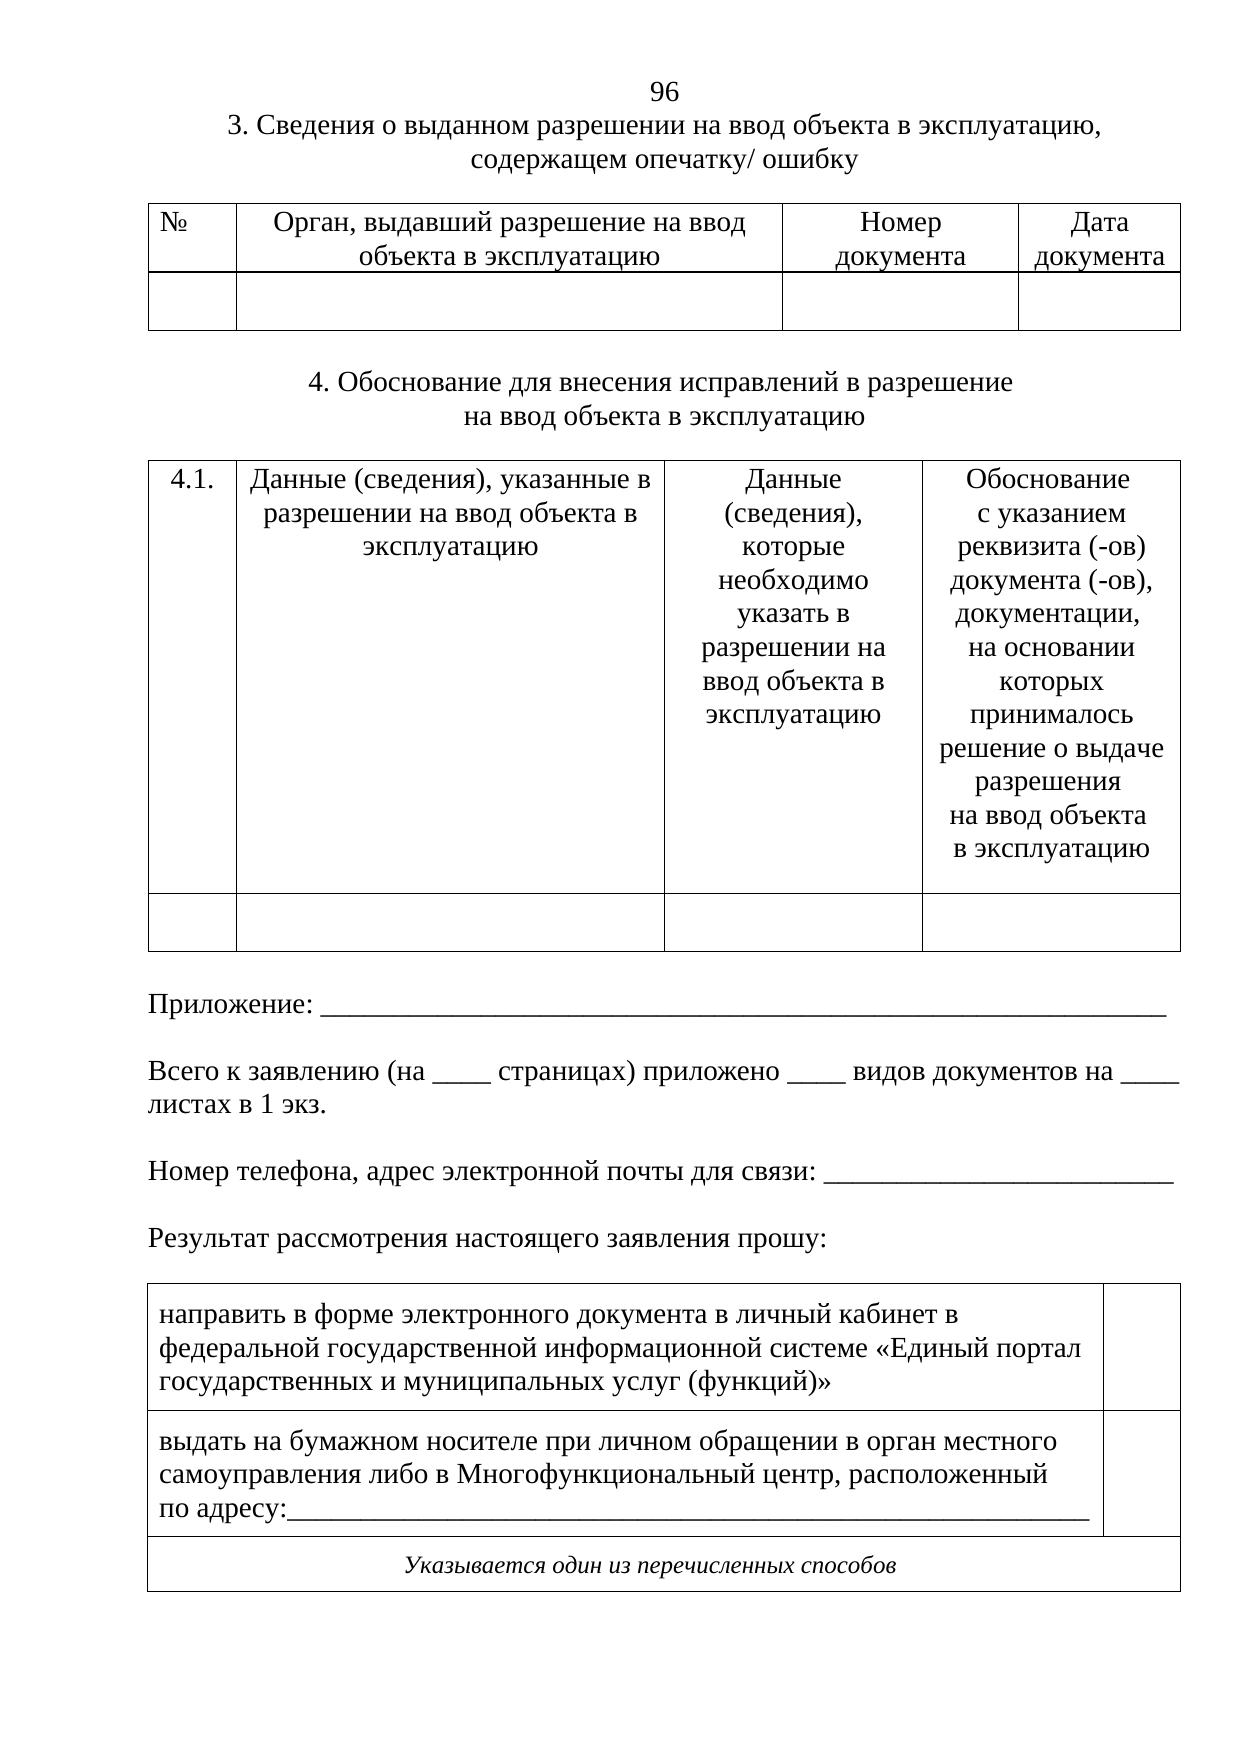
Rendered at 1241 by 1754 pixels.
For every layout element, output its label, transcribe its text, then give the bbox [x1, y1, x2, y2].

text Всего к заявлению (на ____ страницах) приложено ____ видов документов на ____ листах в 1 экз. [148, 1053, 1181, 1120]
table_cell [149, 273, 236, 330]
table_header 4.1. [149, 461, 236, 893]
table_cell [1104, 1411, 1180, 1536]
table_header Номер документа [783, 204, 1018, 271]
table_cell [149, 894, 236, 951]
table_cell [237, 273, 782, 330]
table_header Обоснование с указанием реквизита (-ов) документа (-ов), документации, на основании которых принималось решение о выдаче разрешения на ввод объекта в эксплуатацию [923, 461, 1180, 893]
table_cell [665, 894, 922, 951]
text Номер телефона, адрес электронной почты для связи: ________________________ [148, 1153, 1181, 1187]
list 4. Обоснование для внесения исправлений в разрешение на ввод объекта в эксплуатацию [148, 364, 1181, 432]
table_header № [149, 204, 236, 271]
table_cell [1019, 273, 1180, 330]
table_header Орган, выдавший разрешение на ввод объекта в эксплуатацию [237, 204, 782, 271]
text Результат рассмотрения настоящего заявления прошу: [148, 1221, 1181, 1254]
table_cell [923, 894, 1180, 951]
table_cell выдать на бумажном носителе при личном обращении в орган местного самоуправления либо в Многофункциональный центр, расположенный по адресу:_______________________________________________________ [148, 1411, 1103, 1536]
table_cell Указывается один из перечисленных способов [148, 1537, 1180, 1591]
table_header Данные (сведения), которые необходимо указать в разрешении на ввод объекта в эксплуатацию [665, 461, 922, 893]
table_header Дата документа [1019, 204, 1180, 271]
table_header направить в форме электронного документа в личный кабинет в федеральной государственной информационной системе «Единый портал государственных и муниципальных услуг (функций)» [148, 1284, 1103, 1409]
table_header Данные (сведения), указанные в разрешении на ввод объекта в эксплуатацию [237, 461, 664, 893]
table_header [1104, 1284, 1180, 1409]
list 3. Сведения о выданном разрешении на ввод объекта в эксплуатацию, содержащем опечатку/ ошибку [148, 107, 1181, 174]
table_cell [237, 894, 664, 951]
text Приложение: __________________________________________________________ [148, 986, 1181, 1019]
table_cell [783, 273, 1018, 330]
